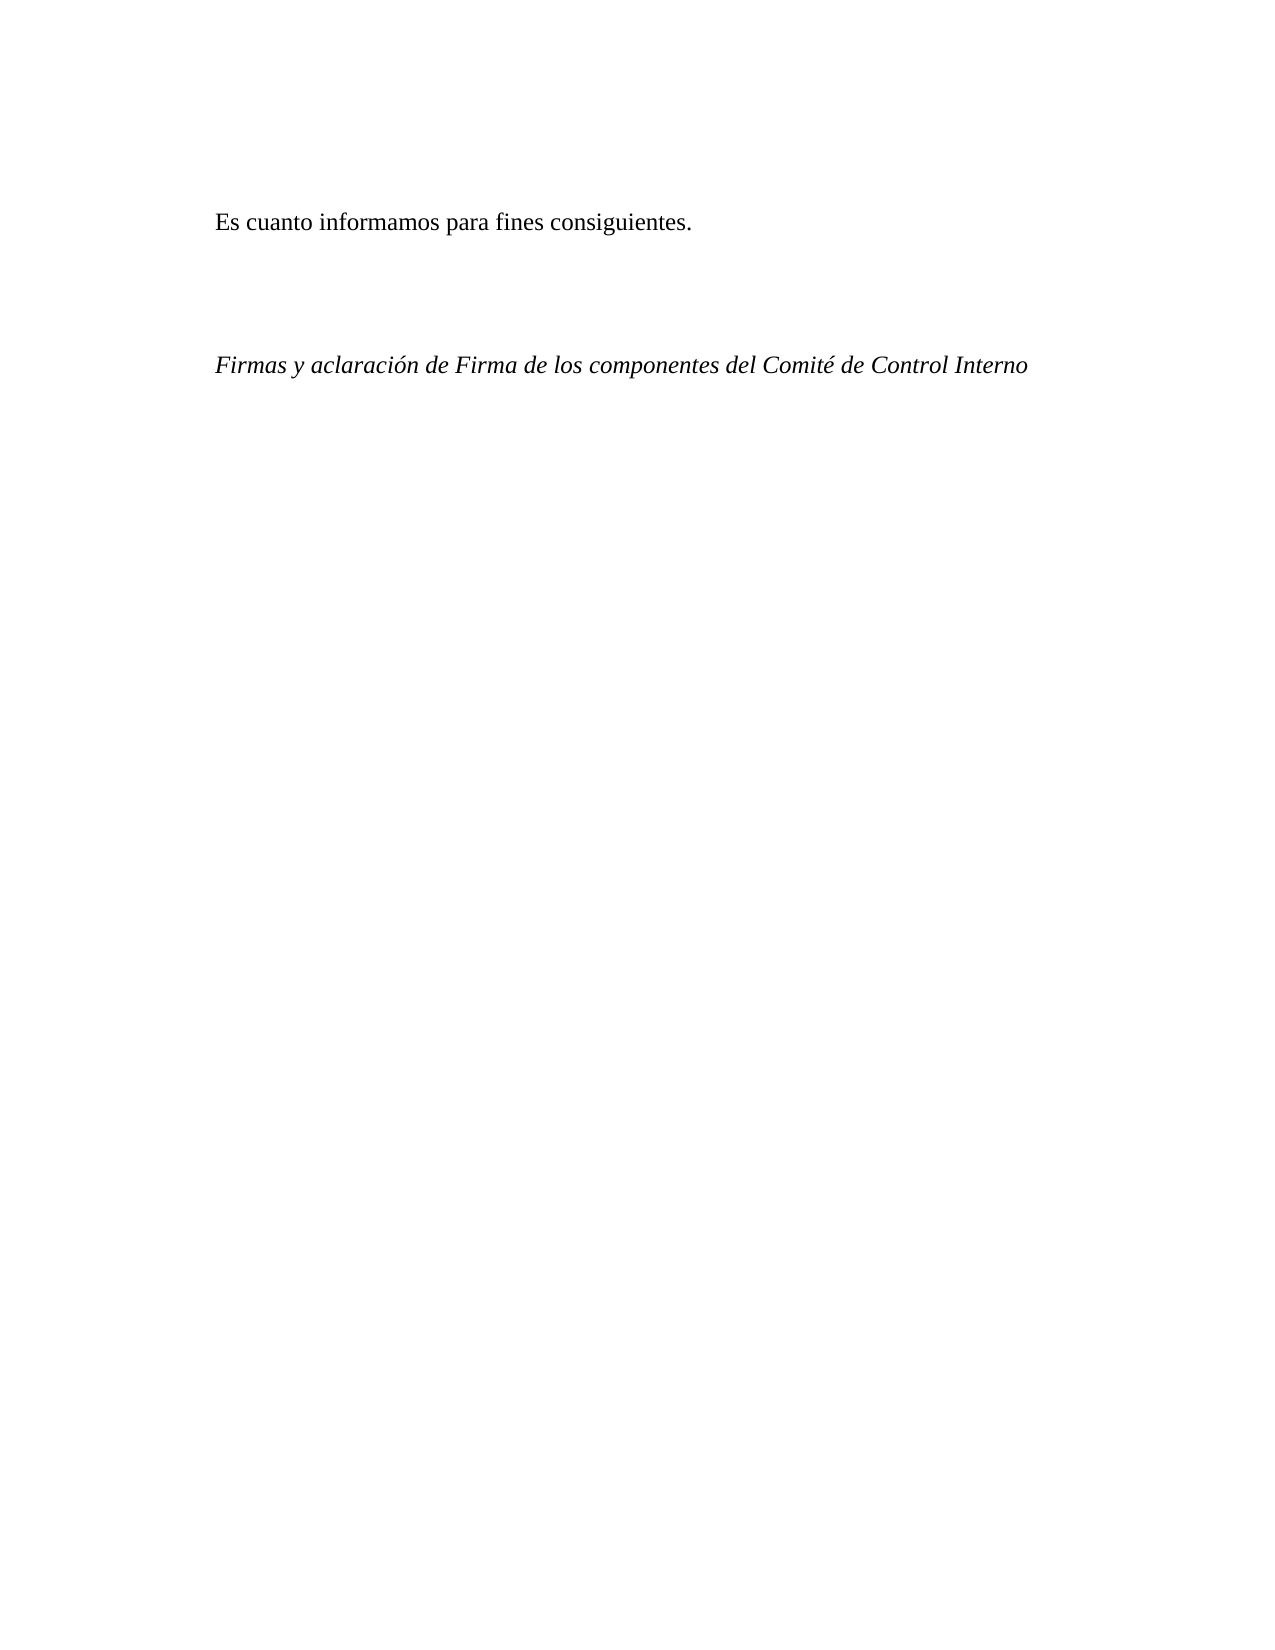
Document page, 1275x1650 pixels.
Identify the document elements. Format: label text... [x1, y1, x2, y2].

list Firmas y aclaración de Firma de los componentes del Comité de Control Interno [215, 351, 1127, 379]
list Es cuanto informamos para fines consiguientes. [215, 207, 1127, 236]
